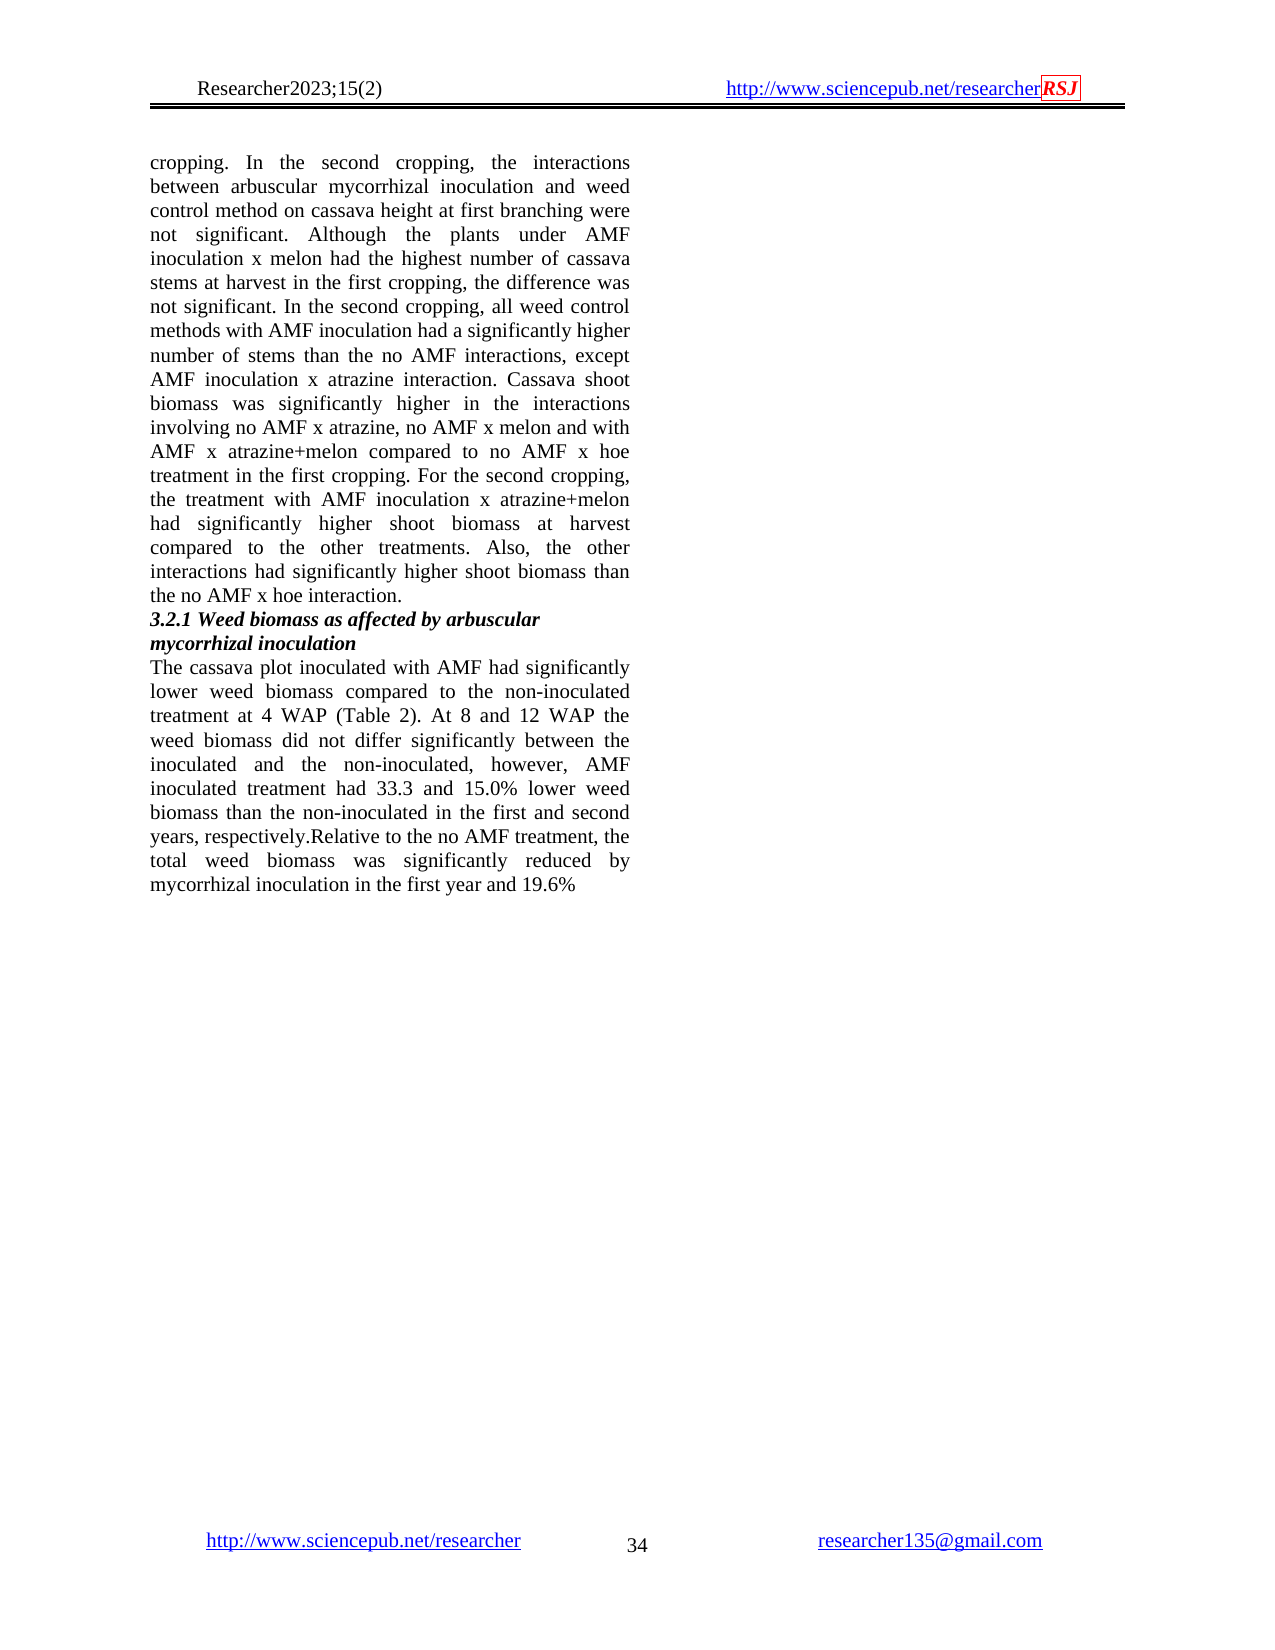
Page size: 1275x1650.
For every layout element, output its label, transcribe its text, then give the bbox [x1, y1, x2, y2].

text The cassava plot inoculated with AMF had significantly lower weed biomass compared to the non-inoculated treatment at 4 WAP (Table 2). At 8 and 12 WAP the weed biomass did not differ significantly between the inoculated and the non-inoculated, however, AMF inoculated treatment had 33.3 and 15.0% lower weed biomass than the non-inoculated in the first and second years, respectively.Relative to the no AMF treatment, the total weed biomass was significantly reduced by mycorrhizal inoculation in the first year and 19.6% [150, 655, 631, 896]
text 3.2.1 Weed biomass as affected by arbuscular mycorrhizal inoculation [150, 607, 631, 655]
